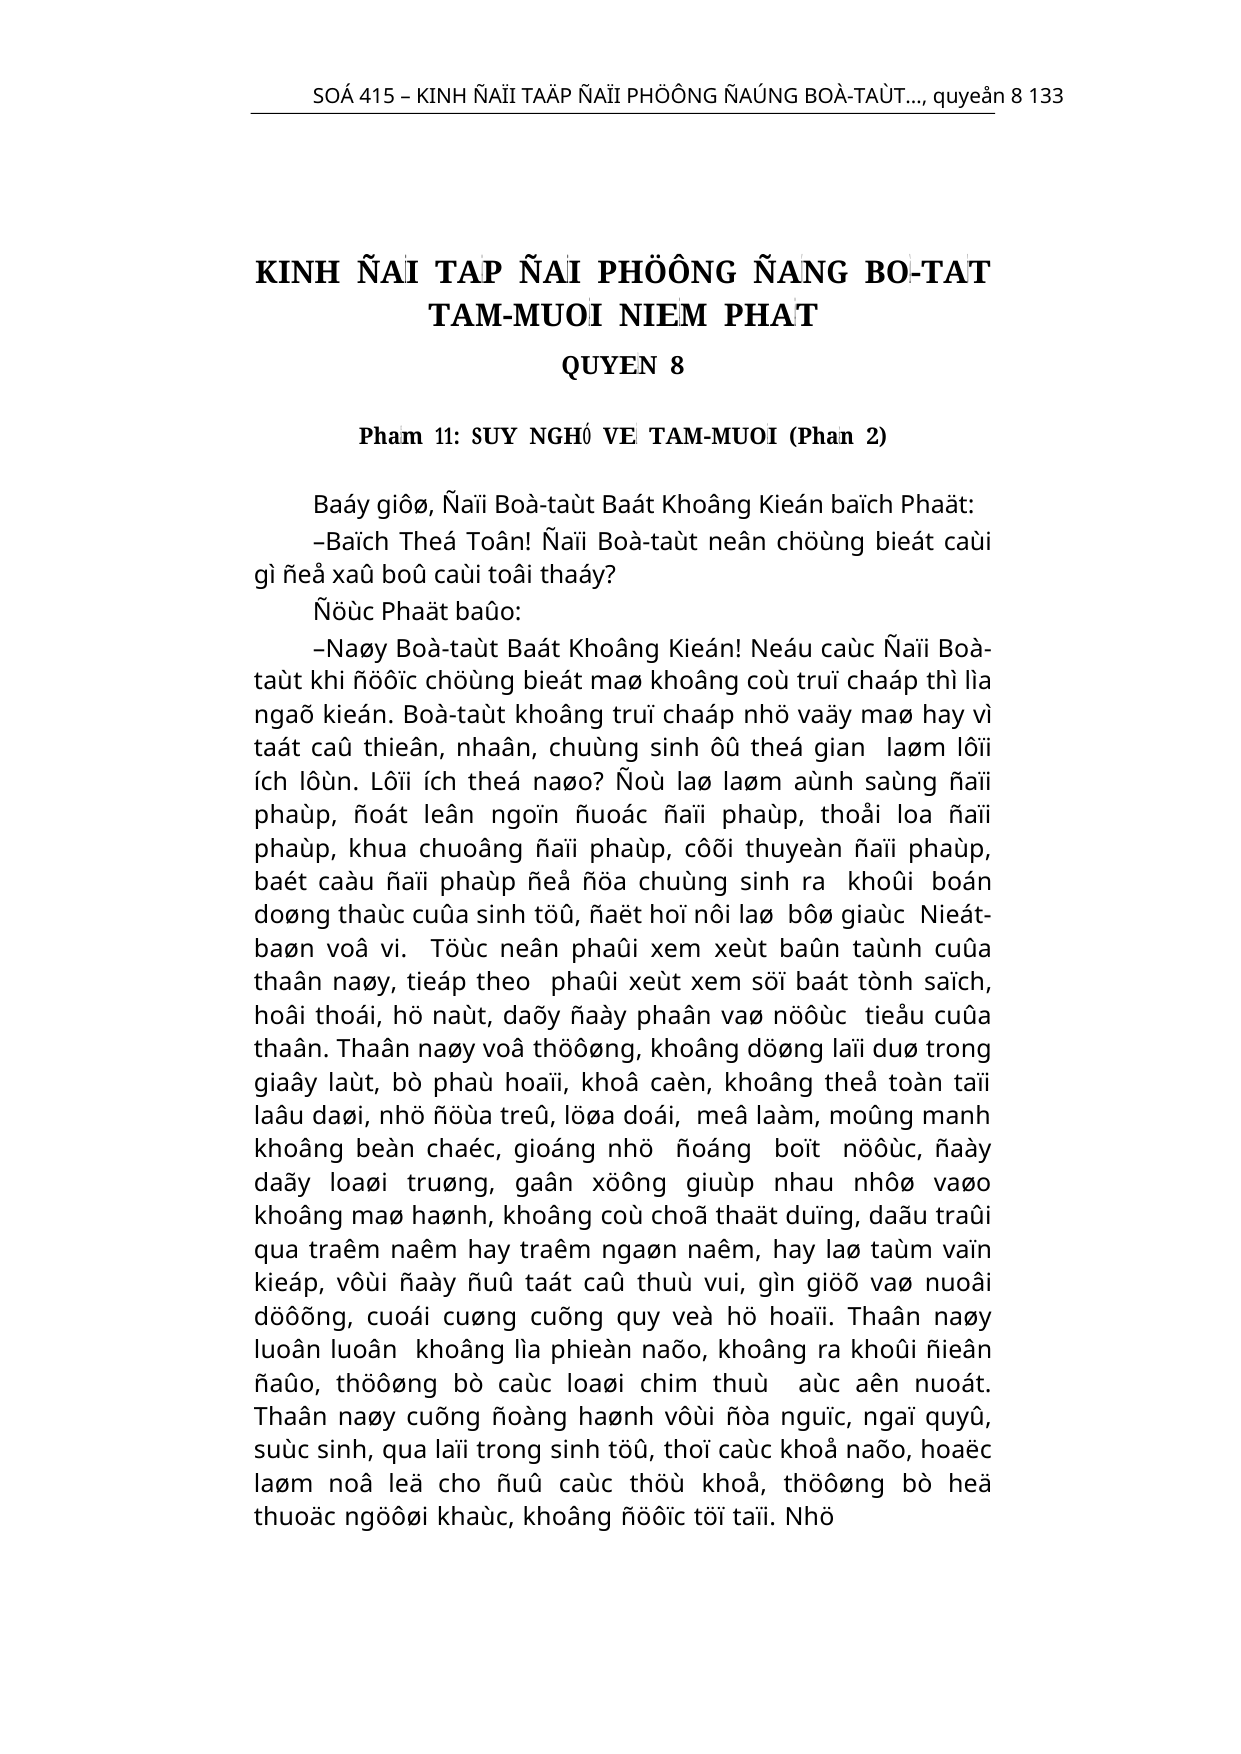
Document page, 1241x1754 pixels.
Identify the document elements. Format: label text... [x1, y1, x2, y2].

subtitle KINH ÑAÏI TAÄP ÑAÏI PHÖÔNG ÑAÚNG BOÀ-TAÙT TAM-MUOÄI NIEÄM PHAÄT [254, 251, 992, 336]
text Phaåm 11: SUY NGHÓ VEÀ TAM-MUOÄI (Phaàn 2) [267, 420, 979, 451]
text –Baïch Theá Toân! Ñaïi Boà-taùt neân chöùng bieát caùi gì ñeå xaû boû caùi toâi thaáy? [254, 524, 992, 591]
subtitle QUYEÅN 8 [267, 348, 979, 382]
text SOÁ 415 – KINH ÑAÏI TAÄP ÑAÏI PHÖÔNG ÑAÚNG BOÀ-TAÙT…, quyeån 8 133 [313, 81, 1065, 109]
text Baáy giôø, Ñaïi Boà-taùt Baát Khoâng Kieán baïch Phaät: [313, 487, 1065, 521]
text Ñöùc Phaät baûo: [313, 593, 1065, 627]
text –Naøy Boà-taùt Baát Khoâng Kieán! Neáu caùc Ñaïi Boà-taùt khi ñöôïc chöùng bieát maø khoâng coù truï chaáp thì lìa ngaõ kieán. Boà-taùt khoâng truï chaáp nhö vaäy maø hay vì taát caû thieân, nhaân, chuùng sinh ôû theá gian laøm lôïi ích lôùn. Lôïi ích theá naøo? Ñoù laø laøm aùnh saùng ñaïi phaùp, ñoát leân ngoïn ñuoác ñaïi phaùp, thoåi loa ñaïi phaùp, khua chuoâng ñaïi phaùp, côõi thuyeàn ñaïi phaùp, baét caàu ñaïi phaùp ñeå ñöa chuùng sinh ra khoûi boán doøng thaùc cuûa sinh töû, ñaët hoï nôi laø bôø giaùc Nieát-baøn voâ vi. Töùc neân phaûi xem xeùt baûn taùnh cuûa thaân naøy, tieáp theo phaûi xeùt xem söï baát tònh saïch, hoâi thoái, hö naùt, daõy ñaày phaân vaø nöôùc tieåu cuûa thaân. Thaân naøy voâ thöôøng, khoâng döøng laïi duø trong giaây laùt, bò phaù hoaïi, khoâ caèn, khoâng theå toàn taïi laâu daøi, nhö ñöùa treû, löøa doái, meâ laàm, moûng manh khoâng beàn chaéc, gioáng nhö ñoáng boït nöôùc, ñaày daãy loaøi truøng, gaân xöông giuùp nhau nhôø vaøo khoâng maø haønh, khoâng coù choã thaät duïng, daãu traûi qua traêm naêm hay traêm ngaøn naêm, hay laø taùm vaïn kieáp, vôùi ñaày ñuû taát caû thuù vui, gìn giöõ vaø nuoâi döôõng, cuoái cuøng cuõng quy veà hö hoaïi. Thaân naøy luoân luoân khoâng lìa phieàn naõo, khoâng ra khoûi ñieân ñaûo, thöôøng bò caùc loaøi chim thuù aùc aên nuoát. Thaân naøy cuõng ñoàng haønh vôùi ñòa nguïc, ngaï quyû, suùc sinh, qua laïi trong sinh töû, thoï caùc khoå naõo, hoaëc laøm noâ leä cho ñuû caùc thöù khoå, thöôøng bò heä thuoäc ngöôøi khaùc, khoâng ñöôïc töï taïi. Nhö [254, 630, 992, 1533]
